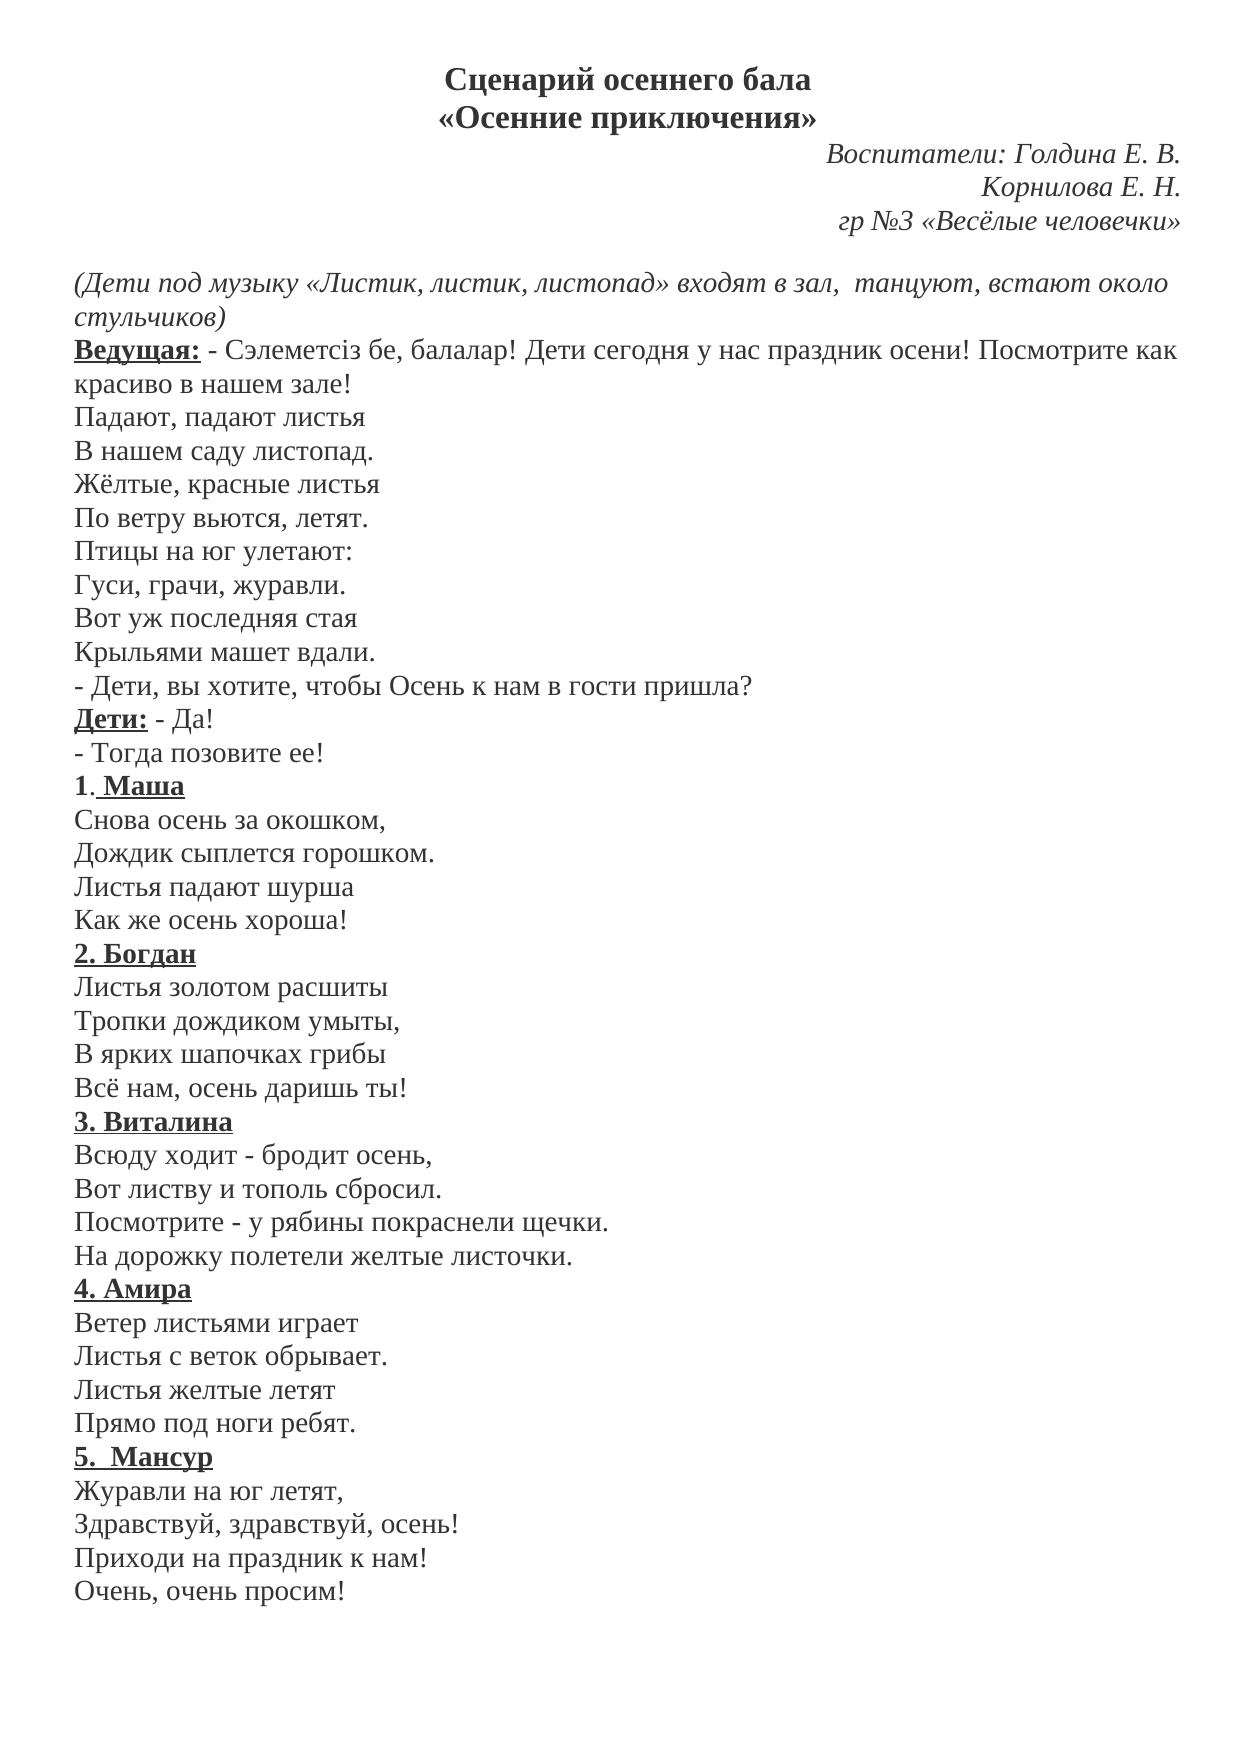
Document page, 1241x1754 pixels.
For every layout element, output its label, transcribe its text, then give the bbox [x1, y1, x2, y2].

text Птицы на юг улетают: [74, 533, 1181, 567]
text Посмотрите - у рябины покраснели щечки. [74, 1204, 1181, 1238]
text Здравствуй, здравствуй, осень! [74, 1506, 1181, 1540]
text Листья желтые летят [74, 1372, 1181, 1406]
text Приходи на праздник к нам! [74, 1540, 1181, 1573]
text Очень, очень просим! [74, 1573, 1181, 1607]
text Гуси, грачи, журавли. [74, 567, 1181, 601]
text Сценарий осеннего бала [74, 59, 1181, 97]
text Вот уж последняя стая [74, 601, 1181, 634]
text Воспитатели: Голдина Е. В. [74, 136, 1181, 169]
text Всё нам, осень даришь ты! [74, 1070, 1181, 1104]
text Листья с веток обрывает. [74, 1338, 1181, 1372]
text «Осенние приключения» [74, 97, 1181, 136]
text Ветер листьями играет [74, 1305, 1181, 1338]
text Всюду ходит - бродит осень, [74, 1137, 1181, 1171]
text Крыльями машет вдали. [74, 634, 1181, 668]
text Дети: - Да! - Тогда позовите ее! 1. Маша [74, 701, 1181, 802]
text Тропки дождиком умыты, [74, 1003, 1181, 1037]
text Снова осень за окошком, [74, 802, 1181, 835]
text 5. Мансур [74, 1439, 1181, 1473]
text В ярких шапочках грибы [74, 1037, 1181, 1070]
text Дождик сыплется горошком. [74, 835, 1181, 869]
text (Дети под музыку «Листик, листик, листопад» входят в зал, танцуют, встают около стульчиков) [74, 265, 1181, 332]
text Прямо под ноги ребят. [74, 1406, 1181, 1439]
text На дорожку полетели желтые листочки. [74, 1238, 1181, 1271]
text Листья падают шурша [74, 869, 1181, 902]
text Жёлтые, красные листья [74, 466, 1181, 500]
text По ветру вьются, летят. [74, 500, 1181, 533]
text 4. Амира [74, 1271, 1181, 1305]
text 2. Богдан [74, 936, 1181, 969]
text Листья золотом расшиты [74, 969, 1181, 1003]
text В нашем саду листопад. [74, 433, 1181, 466]
text гр №3 «Весёлые человечки» [74, 203, 1181, 236]
text Ведущая: - Сэлеметсiз бе, балалар! Дети сегодня у нас праздник осени! Посмотрите как красиво в нашем зале! [74, 332, 1181, 399]
text Вот листву и тополь сбросил. [74, 1171, 1181, 1204]
text Как же осень хороша! [74, 902, 1181, 936]
text Падают, падают листья [74, 399, 1181, 433]
text 3. Виталина [74, 1104, 1181, 1137]
text Корнилова Е. Н. [74, 169, 1181, 203]
text - Дети, вы хотите, чтобы Осень к нам в гости пришла? [74, 668, 1181, 701]
text Журавли на юг летят, [74, 1473, 1181, 1506]
